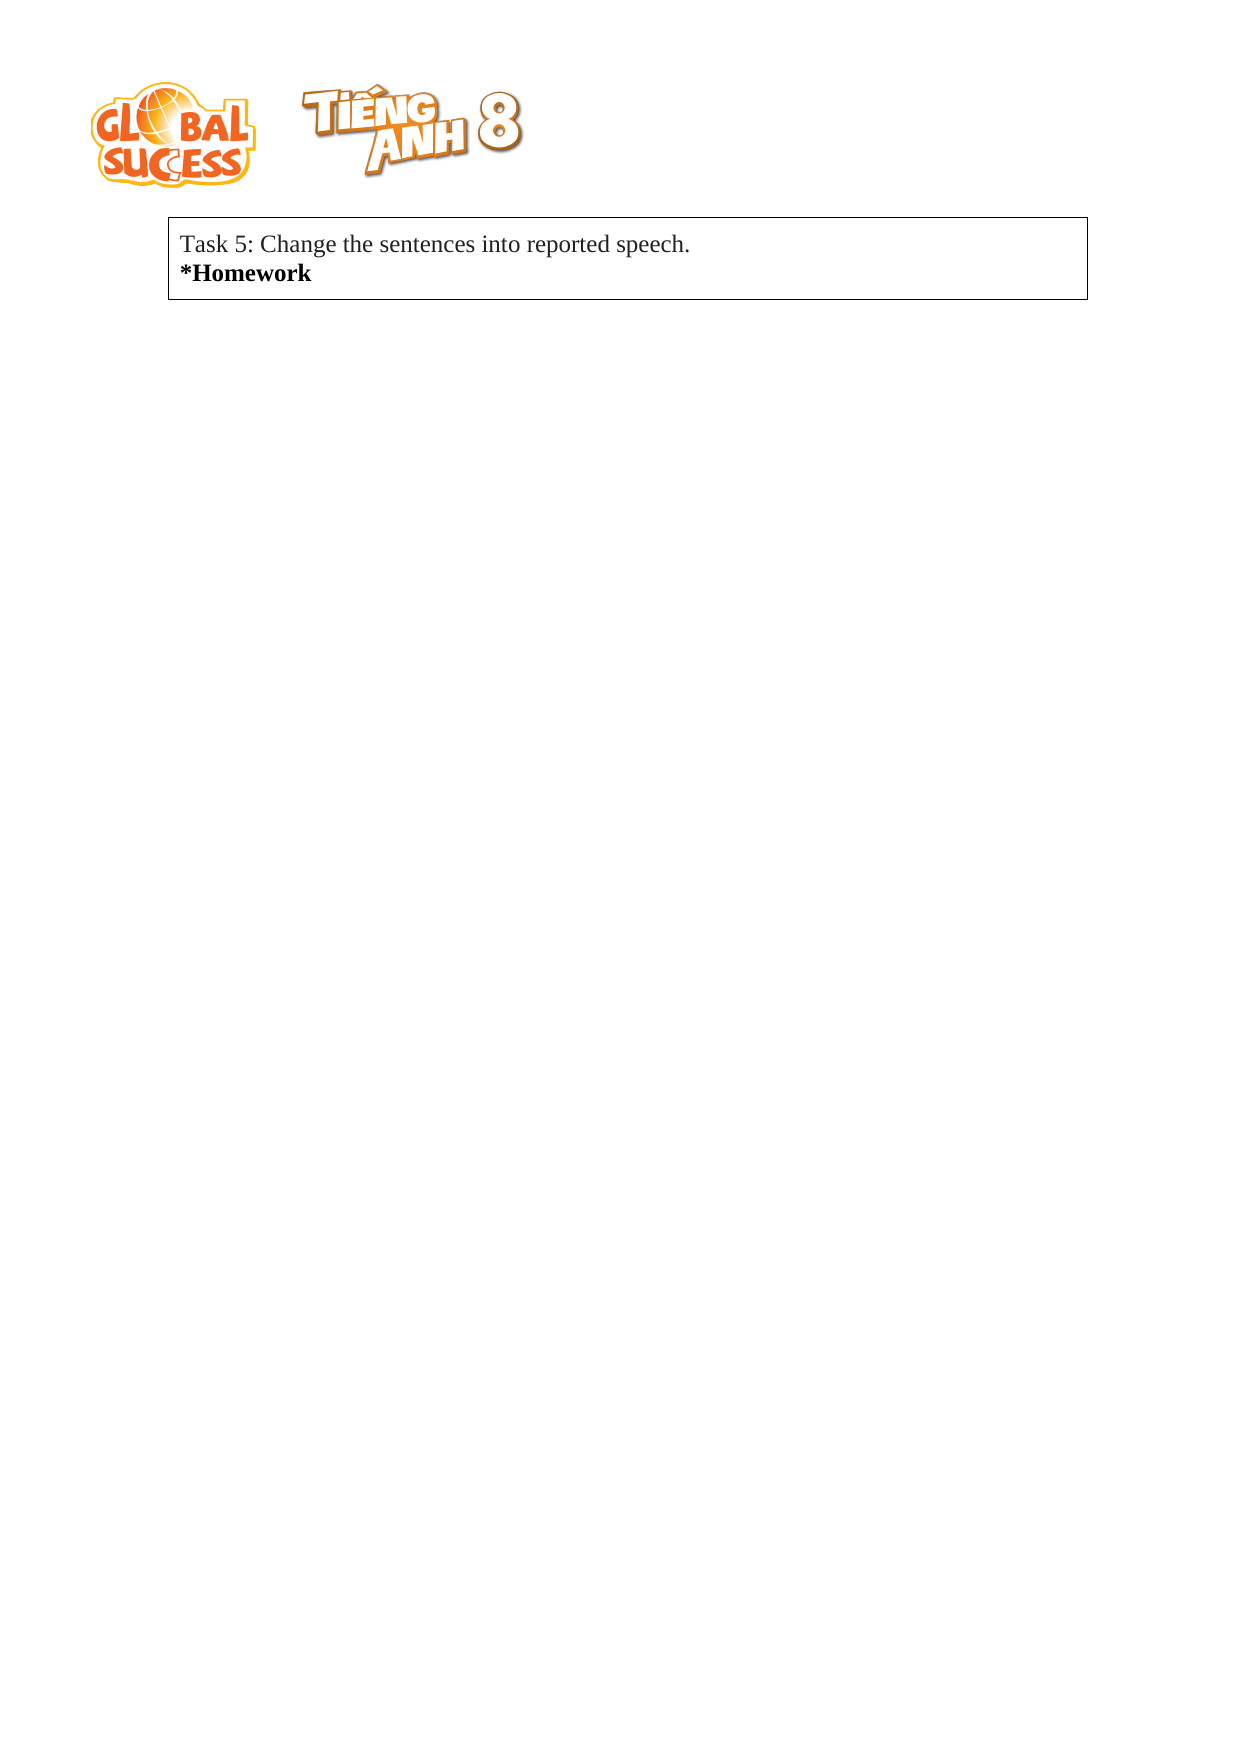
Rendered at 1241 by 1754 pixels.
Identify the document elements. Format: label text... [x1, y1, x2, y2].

picture [91, 82, 256, 188]
picture [299, 75, 526, 188]
